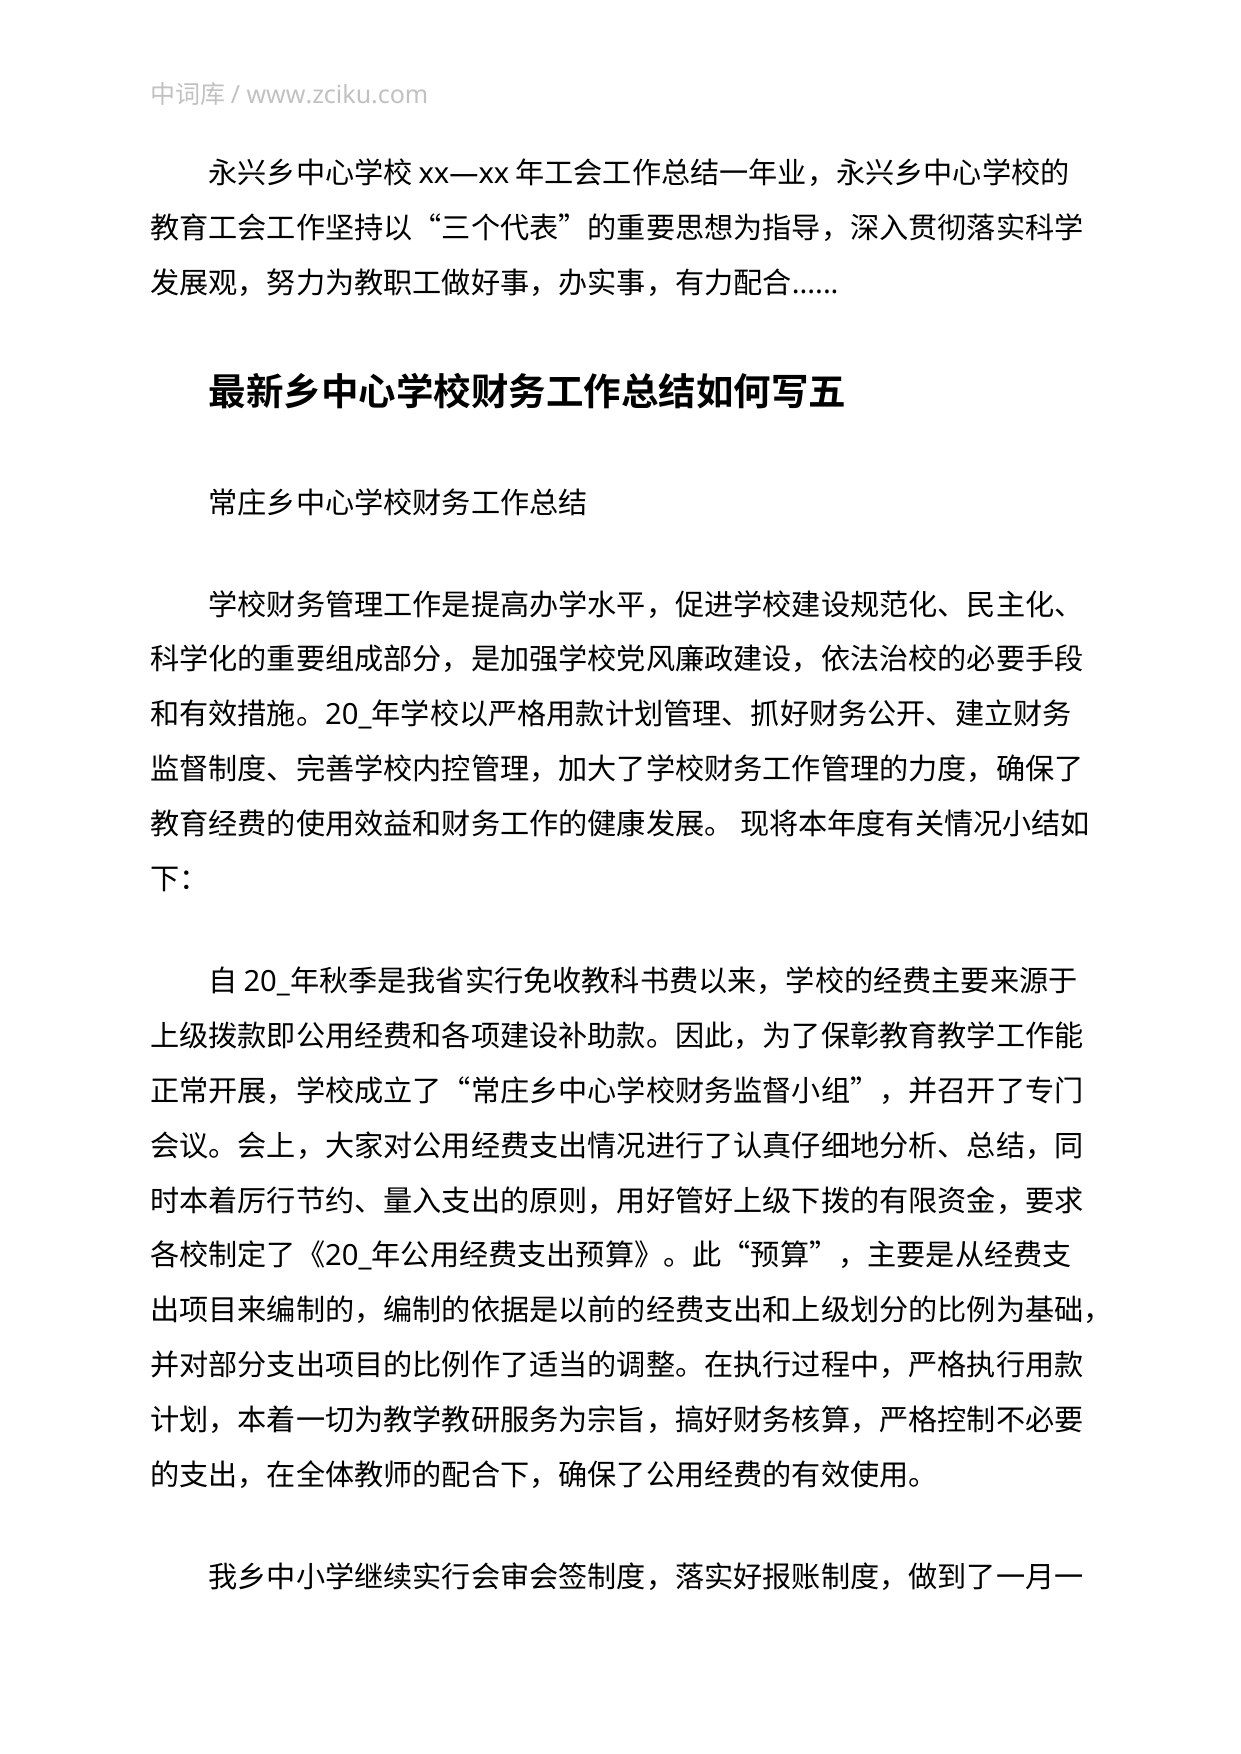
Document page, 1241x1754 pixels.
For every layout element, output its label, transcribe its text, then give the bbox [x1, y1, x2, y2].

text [150, 1553, 1090, 1596]
text 永兴乡中心学校xx—xx年工会工作总结一年业，永兴乡中心学校的教育工会工作坚持以“三个代表”的重要思想为指导，深入贯彻落实科学发展观，努力为教职工做好事，办实事，有力配合...... [150, 150, 1090, 302]
text 最新乡中心学校财务工作总结如何写五 [150, 362, 1090, 416]
text 自20_年秋季是我省实行免收教科书费以来，学校的经费主要来源于上级拨款即公用经费和各项建设补助款。因此，为了保彰教育教学工作能正常开展，学校成立了“常庄乡中心学校财务监督小组”，并召开了专门会议。会上，大家对公用经费支出情况进行了认真仔细地分析、总结，同时本着厉行节约、量入支出的原则，用好管好上级下拨的有限资金，要求各校制定了《20_年公用经费支出预算》。此“预算”，主要是从经费支出项目来编制的，编制的依据是以前的经费支出和上级划分的比例为基础，并对部分支出项目的比例作了适当的调整。在执行过程中，严格执行用款计划，本着一切为教学教研服务为宗旨，搞好财务核算，严格控制不必要的支出，在全体教师的配合下，确保了公用经费的有效使用。 [150, 957, 1090, 1494]
text 常庄乡中心学校财务工作总结 [150, 479, 1090, 522]
text 学校财务管理工作是提高办学水平，促进学校建设规范化、民主化、科学化的重要组成部分，是加强学校党风廉政建设，依法治校的必要手段和有效措施。20_年学校以严格用款计划管理、抓好财务公开、建立财务监督制度、完善学校内控管理，加大了学校财务工作管理的力度，确保了教育经费的使用效益和财务工作的健康发展。 现将本年度有关情况小结如下： [150, 581, 1090, 898]
